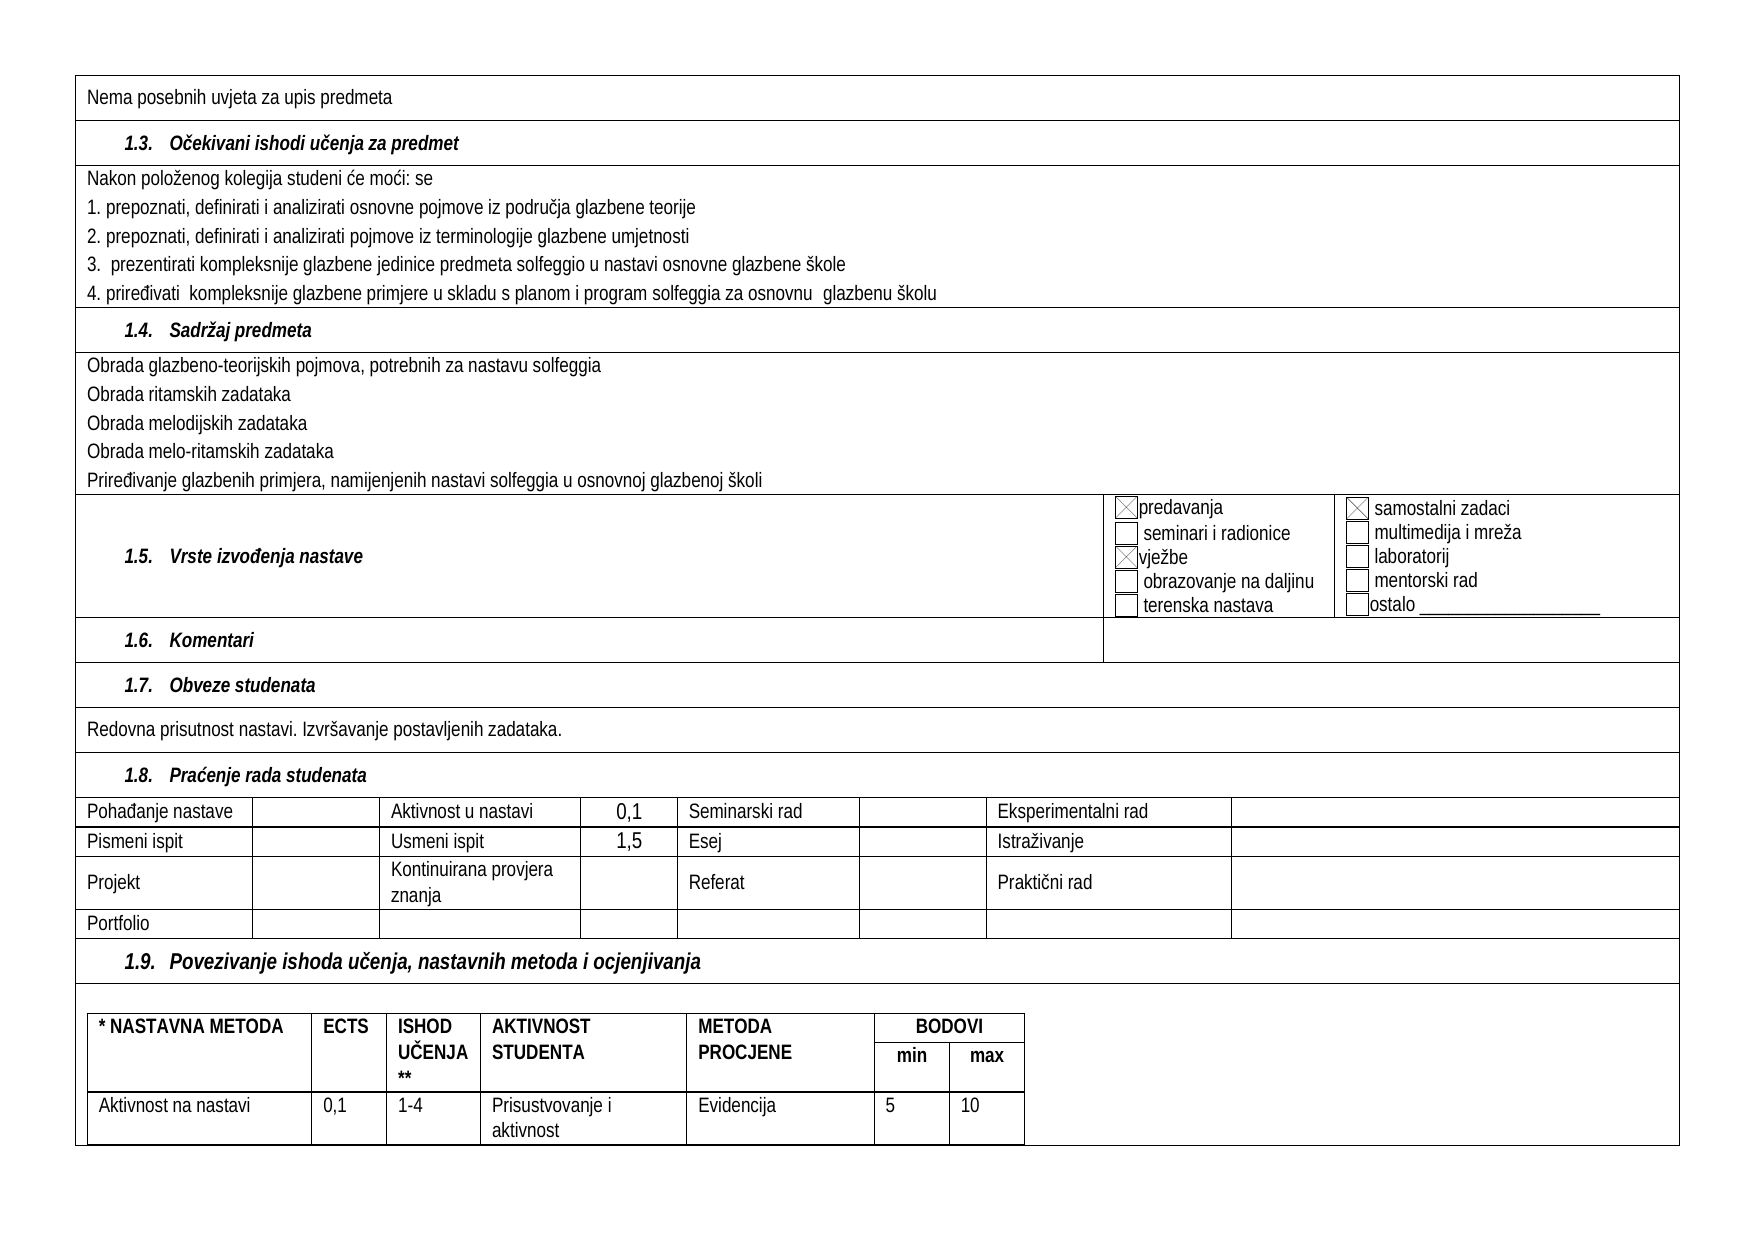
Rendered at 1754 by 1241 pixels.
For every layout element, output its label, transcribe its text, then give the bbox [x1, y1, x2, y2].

table_cell Usmeni ispit [380, 828, 580, 856]
table_cell [860, 857, 986, 909]
table_cell [1232, 857, 1679, 909]
table_cell [380, 910, 580, 938]
table_cell Pismeni ispit [76, 828, 252, 856]
table_cell Očekivani ishodi učenja za predmet [76, 121, 1679, 165]
table_cell [253, 828, 379, 856]
table_cell [253, 798, 379, 826]
table_cell [860, 798, 986, 826]
table_cell Obrada glazbeno-teorijskih pojmova, potrebnih za nastavu solfeggia Obrada ritamskih zadataka Obrada melodijskih zadataka Obrada melo-ritamskih zadataka Priređivanje glazbenih primjera, namijenjenih nastavi solfeggia u osnovnoj glazbenoj školi [76, 353, 1679, 494]
table_cell predavanja seminari i radionice vježbe obrazovanje na daljinu terenska nastava [1104, 495, 1334, 617]
table_cell Aktivnost u nastavi [380, 798, 580, 826]
table_cell Vrste izvođenja nastave [76, 495, 1103, 617]
table_cell Projekt [76, 857, 252, 909]
table_cell Nema posebnih uvjeta za upis predmeta [76, 76, 1679, 120]
table_cell [76, 984, 1679, 1145]
table_cell [860, 910, 986, 938]
table_cell 0,1 [581, 798, 677, 826]
table_cell [581, 857, 677, 909]
table_cell Nakon položenog kolegija studeni će moći: se 1. prepoznati, definirati i analizirati osnovne pojmove iz područja glazbene teorije 2. prepoznati, definirati i analizirati pojmove iz terminologije glazbene umjetnosti 3. prezentirati kompleksnije glazbene jedinice predmeta solfeggio u nastavi osnovne glazbene škole 4. priređivati kompleksnije glazbene primjere u skladu s planom i program solfeggia za osnovnu glazbenu školu [76, 166, 1679, 307]
table_cell Istraživanje [987, 828, 1231, 856]
table_cell [987, 910, 1231, 938]
table_cell [1104, 618, 1679, 662]
table_cell [678, 910, 859, 938]
table_cell Referat [678, 857, 859, 909]
table_cell Povezivanje ishoda učenja, nastavnih metoda i ocjenjivanja [76, 939, 1679, 983]
table_cell Sadržaj predmeta [76, 308, 1679, 352]
table_cell Komentari [76, 618, 1103, 662]
table_cell [253, 910, 379, 938]
table_cell Kontinuirana provjera znanja [380, 857, 580, 909]
table_cell [860, 828, 986, 856]
table_cell Seminarski rad [678, 798, 859, 826]
table_cell [1232, 910, 1679, 938]
table_cell [1232, 828, 1679, 856]
table_cell Obveze studenata [76, 663, 1679, 707]
table_cell Eksperimentalni rad [987, 798, 1231, 826]
table_cell Praćenje rada studenata [76, 753, 1679, 797]
table_cell Praktični rad [987, 857, 1231, 909]
table_cell Redovna prisutnost nastavi. Izvršavanje postavljenih zadataka. [76, 708, 1679, 752]
table_cell [581, 910, 677, 938]
table_cell [253, 857, 379, 909]
table_cell 1,5 [581, 828, 677, 856]
table_cell [1232, 798, 1679, 826]
table_cell Pohađanje nastave [76, 798, 252, 826]
table_cell Esej [678, 828, 859, 856]
table_cell samostalni zadaci multimedija i mreža laboratorij mentorski rad ostalo ___________________ [1335, 495, 1679, 617]
table_cell Portfolio [76, 910, 252, 938]
